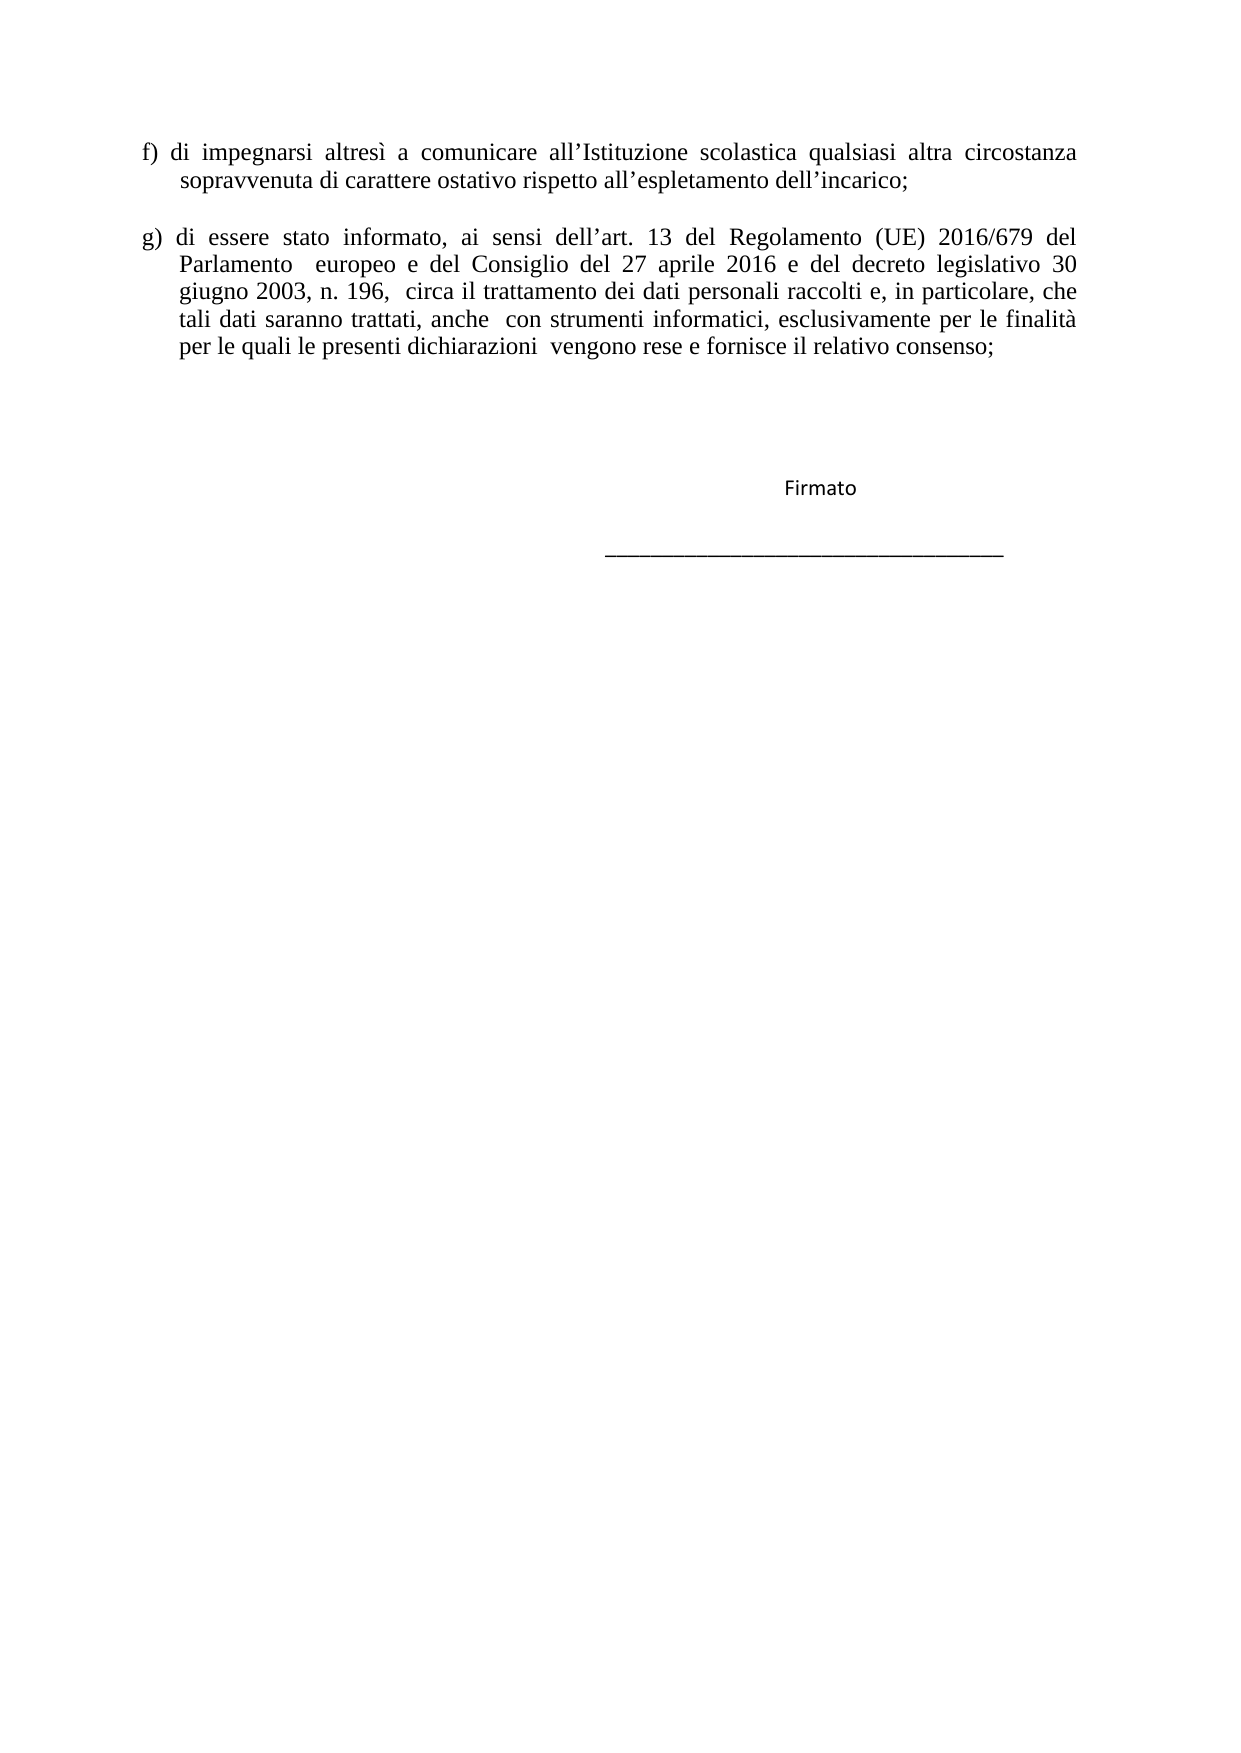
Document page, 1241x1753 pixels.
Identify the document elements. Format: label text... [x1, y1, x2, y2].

text f) di impegnarsi altresì a comunicare all’Istituzione scolastica qualsiasi altra circostanza sopravvenuta di carattere ostativo rispetto all’espletamento dell’incarico; [142, 139, 1078, 194]
text Firmato [778, 473, 996, 502]
text g) di essere stato informato, ai sensi dell’art. 13 del Regolamento (UE) 2016/679 del Parlamento europeo e del Consiglio del 27 aprile 2016 e del decreto legislativo 30 giugno 2003, n. 196, circa il trattamento dei dati personali raccolti e, in particolare, che tali dati saranno trattati, anche con strumenti informatici, esclusivamente per le finalità per le quali le presenti dichiarazioni vengono rese e fornisce il relativo consenso; [142, 223, 1078, 360]
text ___________________________________ [605, 531, 1034, 559]
